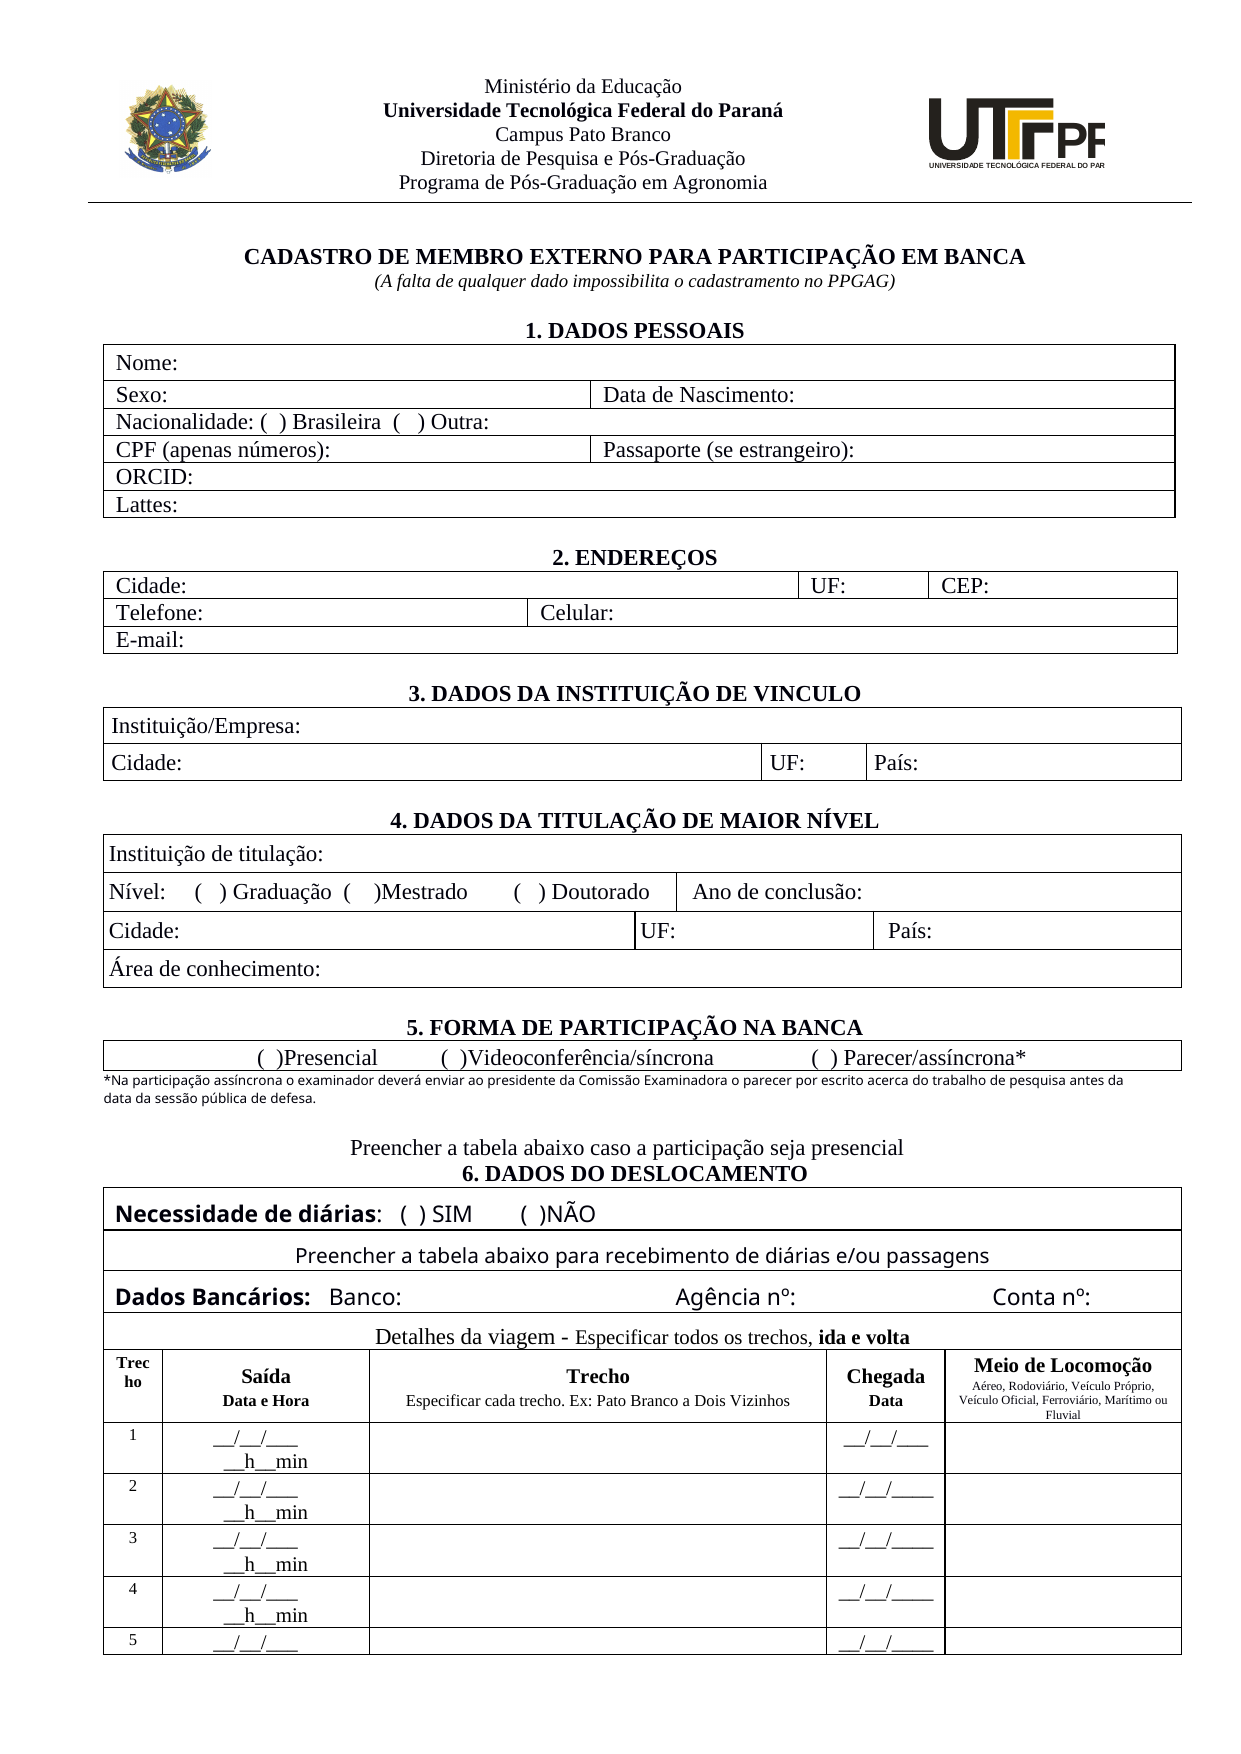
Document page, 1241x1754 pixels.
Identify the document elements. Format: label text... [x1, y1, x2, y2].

table_cell Chegada Data [827, 1350, 944, 1422]
table_cell 5 [104, 1628, 162, 1654]
table_cell Meio de Locomoção Aéreo, Rodoviário, Veículo Próprio, Veículo Oficial, Ferroviário, Marítimo ou Fluvial [946, 1350, 1181, 1422]
table_cell [370, 1423, 826, 1473]
table_cell __/__/___ [827, 1423, 944, 1473]
table_header UF: [799, 572, 928, 598]
table_cell Nacionalidade: ( ) Brasileira ( ) Outra: [104, 409, 1174, 435]
table_cell Lattes: [104, 491, 1174, 517]
table_cell Celular: [528, 599, 1177, 626]
table_cell Trecho [104, 1350, 162, 1422]
table_cell UF: [762, 744, 866, 780]
table_cell __/__/____ [827, 1525, 944, 1576]
table_header ( )Presencial ( )Videoconferência/síncrona ( ) Parecer/assíncrona* [104, 1041, 1181, 1070]
list 1. DADOS PESSOAIS [118, 317, 1152, 344]
text 3. DADOS DA INSTITUIÇÃO DE VINCULO [118, 680, 1152, 707]
table_cell Data de Nascimento: [591, 381, 1174, 407]
table_header Instituição/Empresa: [104, 708, 1181, 743]
table_cell __/__/___ __h__min [163, 1577, 369, 1627]
text 4. DADOS DA TITULAÇÃO DE MAIOR NÍVEL [118, 807, 1152, 834]
table_cell Saída Data e Hora [163, 1350, 369, 1422]
table_cell [946, 1577, 1181, 1627]
table_cell ORCID: [104, 463, 1174, 489]
table_cell [946, 1525, 1181, 1576]
table_cell __/__/____ [827, 1577, 944, 1627]
table_header Preencher a tabela abaixo para recebimento de diárias e/ou passagens [104, 1231, 1181, 1270]
table_cell 4 [104, 1577, 162, 1627]
table_cell __/__/____ [827, 1474, 944, 1524]
table_cell [946, 1628, 1181, 1654]
text 2. ENDEREÇOS [118, 544, 1152, 571]
table_cell Passaporte (se estrangeiro): [591, 436, 1174, 462]
table_cell E-mail: [104, 627, 1177, 653]
table_header Cidade: [104, 572, 798, 598]
table_cell Sexo: [104, 381, 590, 407]
table_cell __/__/___ __h__min [163, 1423, 369, 1473]
table_header Nome: [104, 345, 1174, 380]
table_cell UF: [636, 912, 873, 949]
table_cell [370, 1474, 826, 1524]
table_cell [946, 1474, 1181, 1524]
table_cell CPF (apenas números): [104, 436, 590, 462]
table_cell [370, 1525, 826, 1576]
text 6. DADOS DO DESLOCAMENTO [118, 1161, 1152, 1187]
table_header Instituição de titulação: [104, 835, 1181, 872]
table_cell País: [867, 744, 1181, 780]
table_cell 1 [104, 1423, 162, 1473]
text 5. FORMA DE PARTICIPAÇÃO NA BANCA [118, 1014, 1152, 1040]
table_cell Trecho Especificar cada trecho. Ex: Pato Branco a Dois Vizinhos [370, 1350, 826, 1422]
table_cell [946, 1423, 1181, 1473]
table_cell __/__/___ __h__min [163, 1525, 369, 1576]
table_cell Telefone: [104, 599, 527, 626]
text (A falta de qualquer dado impossibilita o cadastramento no PPGAG) [118, 269, 1152, 291]
table_cell [370, 1628, 826, 1654]
table_cell Detalhes da viagem - Especificar todos os trechos, ida e volta [104, 1313, 1181, 1349]
picture [118, 80, 212, 178]
table_cell País: [874, 912, 1181, 949]
table_cell 2 [104, 1474, 162, 1524]
table_cell Área de conhecimento: [104, 950, 1181, 987]
table_cell __/__/___ __h__min [163, 1474, 369, 1524]
text CADASTRO DE MEMBRO EXTERNO PARA PARTICIPAÇÃO EM BANCA [118, 243, 1152, 269]
table_cell __/__/____ [827, 1628, 944, 1654]
table_cell Cidade: [104, 912, 634, 949]
table_cell Nível: ( ) Graduação ( )Mestrado ( ) Doutorado [104, 873, 676, 911]
table_header CEP: [929, 572, 1177, 598]
table_cell 3 [104, 1525, 162, 1576]
table_cell [370, 1577, 826, 1627]
table_header Necessidade de diárias: ( ) SIM ( )NÃO [104, 1188, 1181, 1229]
table_cell Dados Bancários: Banco: Agência nº: Conta nº: [104, 1271, 1181, 1312]
text *Na participação assíncrona o examinador deverá enviar ao presidente da Comissão Examinadora o parecer por escrito acerca do trabalho de pesquisa antes da data da sessão pública de defesa. [103, 1071, 1152, 1108]
table_cell Ano de conclusão: [677, 873, 1181, 911]
table_cell __/__/___ __h__min [163, 1628, 369, 1654]
text Preencher a tabela abaixo caso a participação seja presencial [103, 1134, 1152, 1161]
table_cell Cidade: [104, 744, 761, 780]
